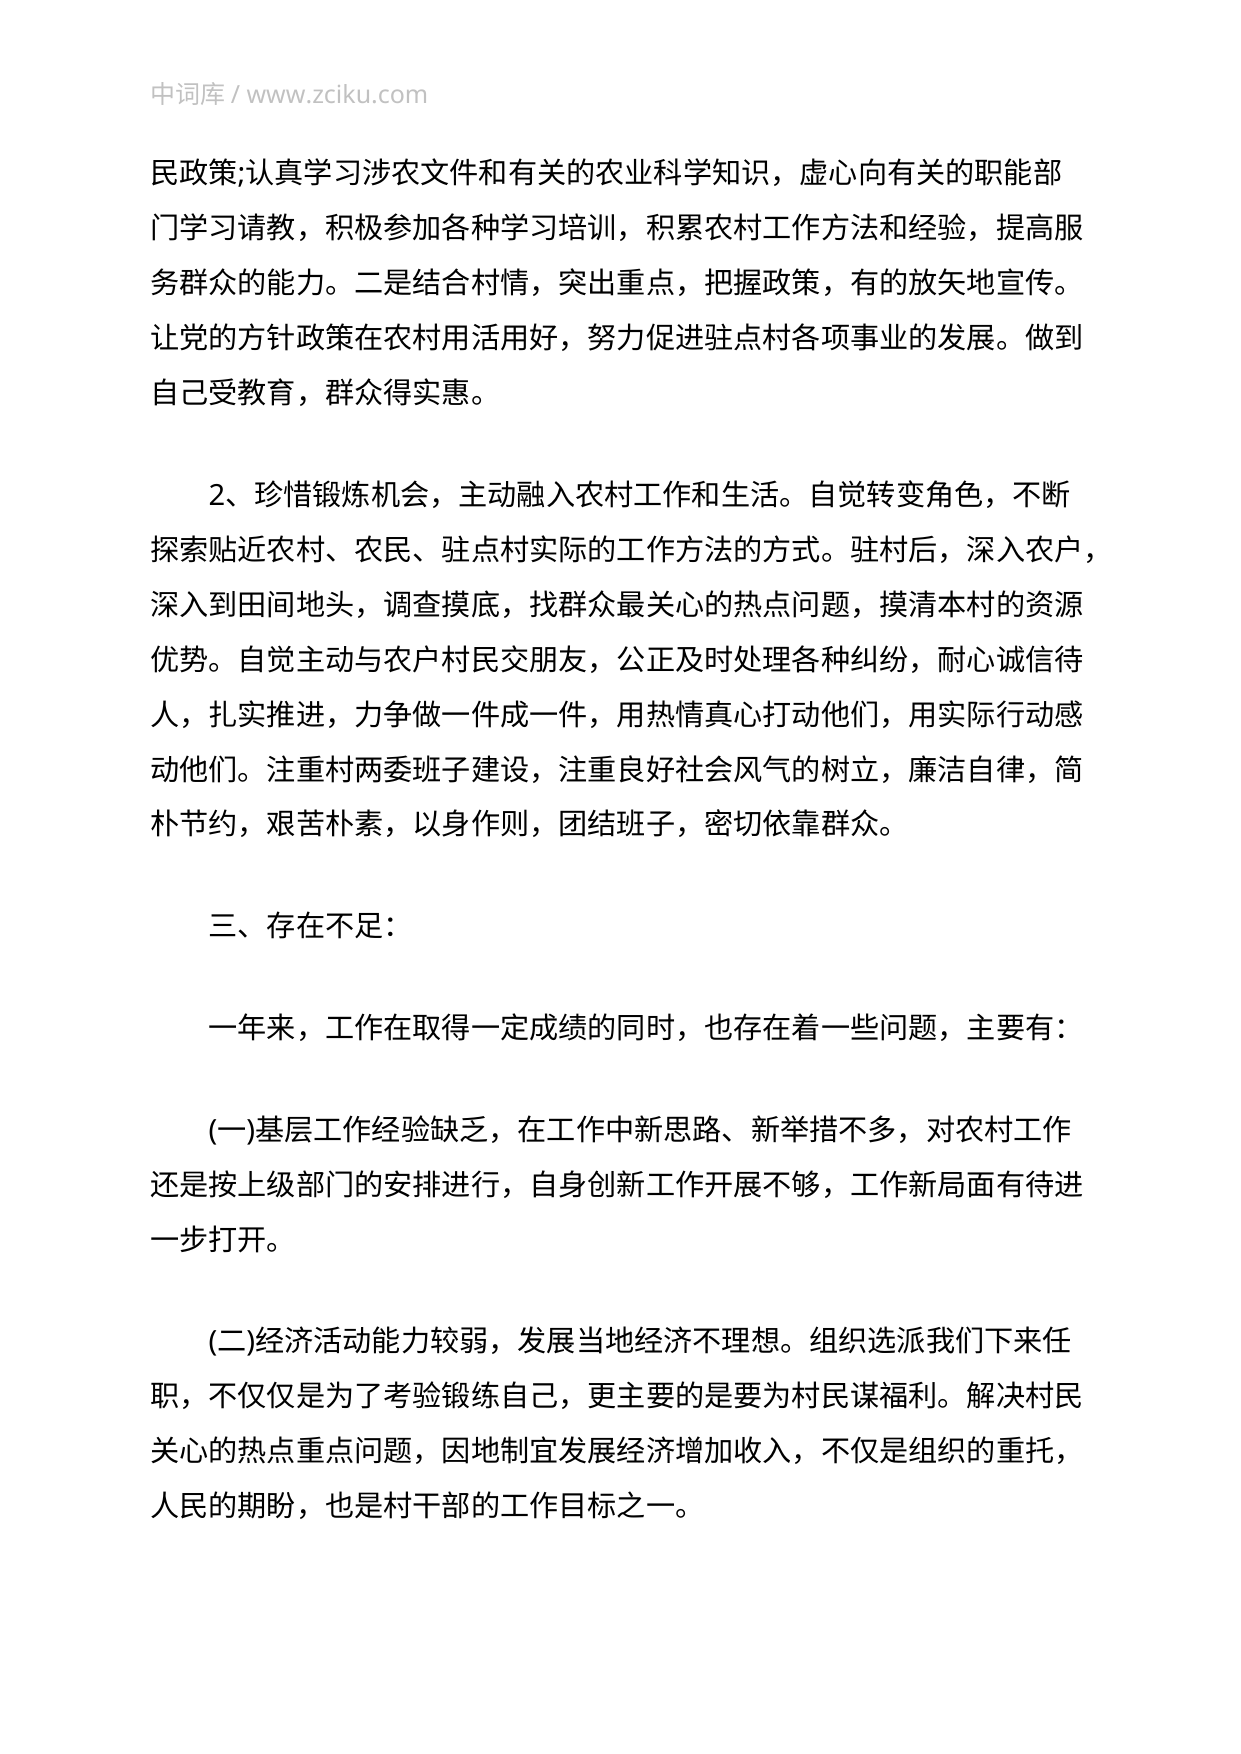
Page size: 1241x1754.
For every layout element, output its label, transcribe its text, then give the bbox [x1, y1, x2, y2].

text (二)经济活动能力较弱，发展当地经济不理想。组织选派我们下来任职，不仅仅是为了考验锻练自己，更主要的是要为村民谋福利。解决村民关心的热点重点问题，因地制宜发展经济增加收入，不仅是组织的重托，人民的期盼，也是村干部的工作目标之一。 [150, 1318, 1090, 1525]
text 2、珍惜锻炼机会，主动融入农村工作和生活。自觉转变角色，不断探索贴近农村、农民、驻点村实际的工作方法的方式。驻村后，深入农户，深入到田间地头，调查摸底，找群众最关心的热点问题，摸清本村的资源优势。自觉主动与农户村民交朋友，公正及时处理各种纠纷，耐心诚信待人，扎实推进，力争做一件成一件，用热情真心打动他们，用实际行动感动他们。注重村两委班子建设，注重良好社会风气的树立，廉洁自律，简朴节约，艰苦朴素，以身作则，团结班子，密切依靠群众。 [150, 471, 1090, 843]
text 一年来，工作在取得一定成绩的同时，也存在着一些问题，主要有： [150, 1004, 1090, 1047]
text 三、存在不足： [150, 903, 1090, 945]
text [150, 150, 1090, 412]
text (一)基层工作经验缺乏，在工作中新思路、新举措不多，对农村工作还是按上级部门的安排进行，自身创新工作开展不够，工作新局面有待进一步打开。 [150, 1106, 1090, 1258]
